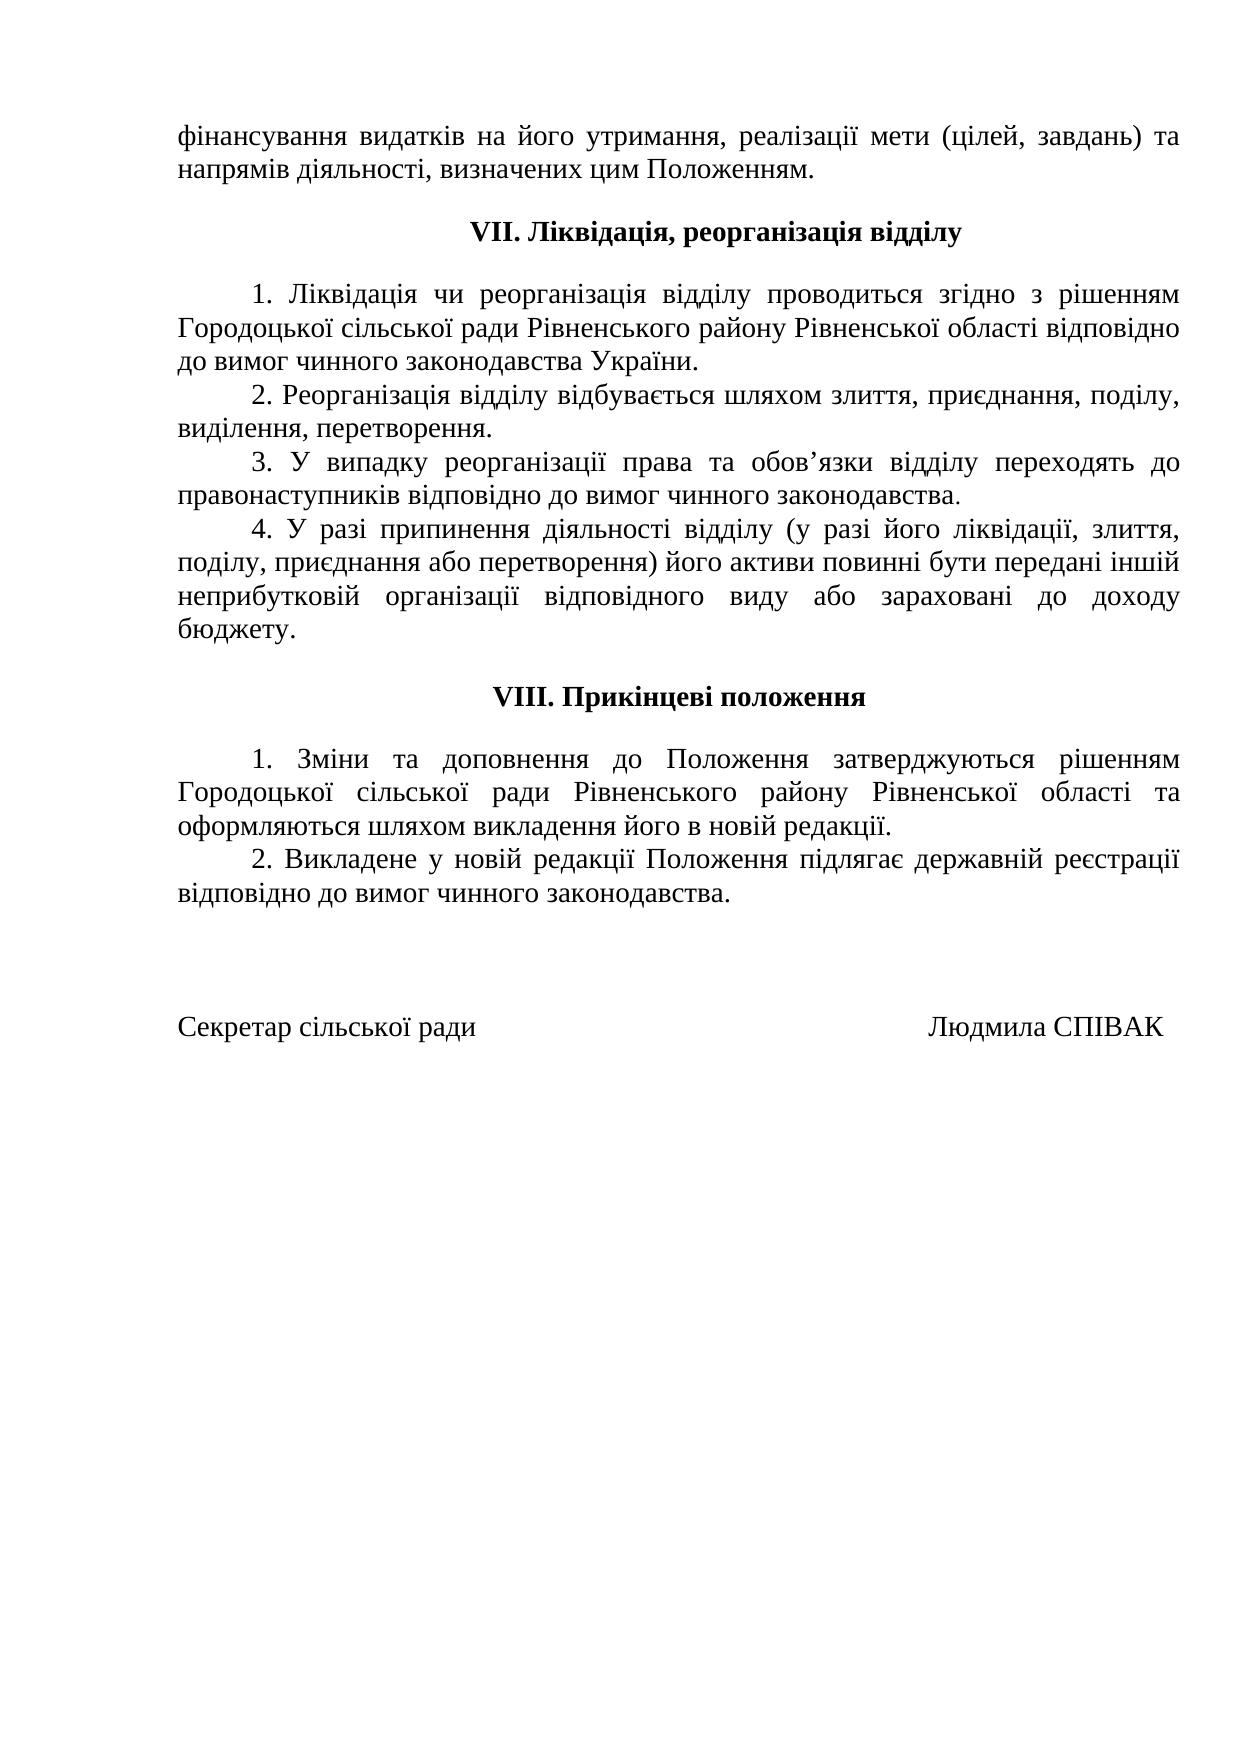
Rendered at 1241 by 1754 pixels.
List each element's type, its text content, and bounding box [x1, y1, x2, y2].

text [177, 118, 1181, 185]
text 3. У випадку реорганізації права та обов’язки відділу переходять до правонаступників відповідно до вимог чинного законодавства. [177, 444, 1181, 511]
text 1. Ліквідація чи реорганізація відділу проводиться згідно з рішенням Городоцької сільської ради Рівненського району Рівненської області відповідно до вимог чинного законодавства України. [177, 276, 1181, 377]
text VIII. Прикінцеві положення [177, 679, 1181, 712]
text 4. У разі припинення діяльності відділу (у разі його ліквідації, злиття, поділу, приєднання або перетворення) його активи повинні бути передані іншій неприбутковій організації відповідного виду або зараховані до доходу бюджету. [177, 511, 1181, 645]
text 2. Реорганізація відділу відбувається шляхом злиття, приєднання, поділу, виділення, перетворення. [177, 377, 1181, 444]
text 1. Зміни та доповнення до Положення затверджуються рішенням Городоцької сільської ради Рівненського району Рівненської області та оформляються шляхом викладення його в новій редакції. [177, 741, 1181, 842]
text VII. Ліквідація, реорганізація відділу [177, 214, 1181, 247]
text Секретар сільської ради Людмила СПІВАК [177, 1009, 1181, 1043]
text 2. Викладене у новій редакції Положення підлягає державній реєстрації відповідно до вимог чинного законодавства. [177, 842, 1181, 909]
